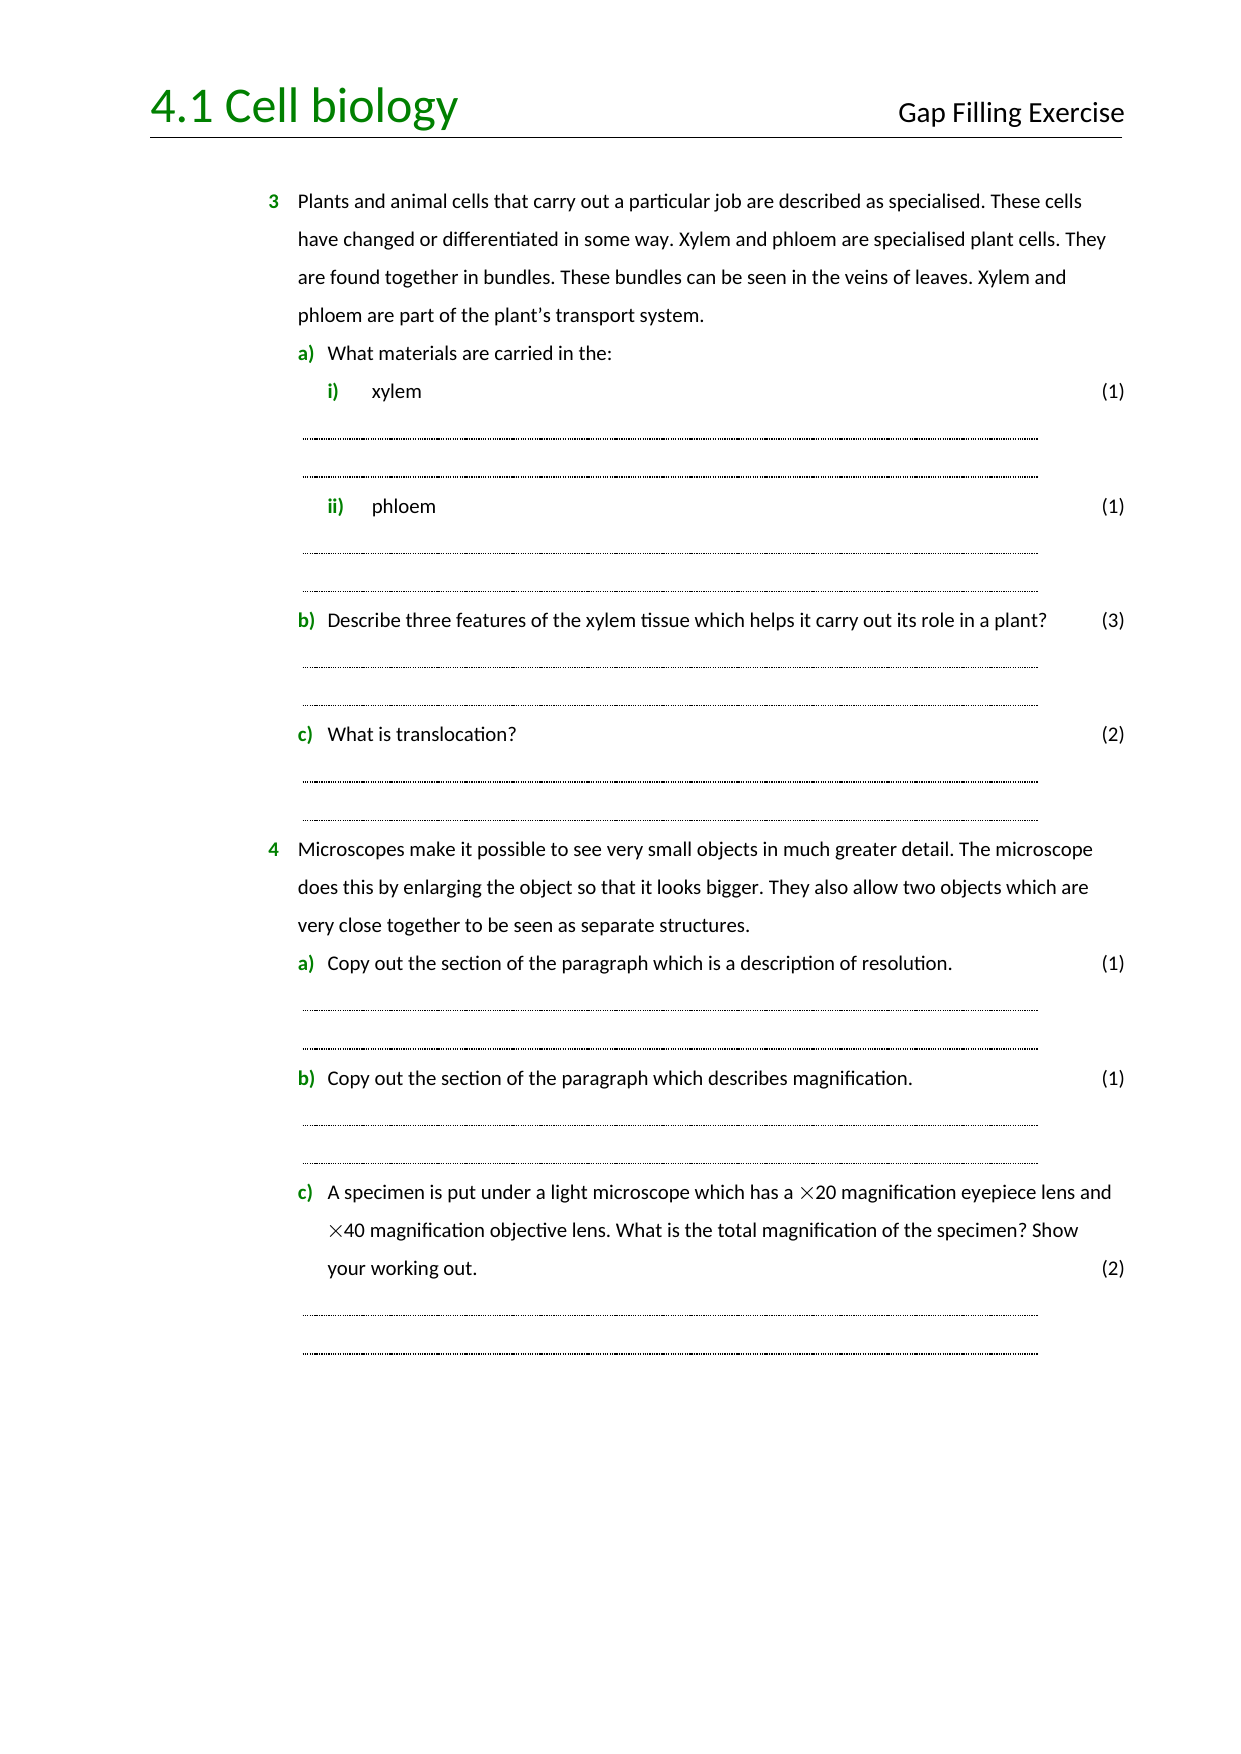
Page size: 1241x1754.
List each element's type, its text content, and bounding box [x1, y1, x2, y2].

text c) What is translocation? (2) [268, 722, 1122, 747]
text c) A specimen is put under a light microscope which has a 20 magnification eyepiece lens and 40 magnification objective lens. What is the total magnification of the specimen? Show your working out. (2) [268, 1179, 1122, 1281]
text b) Describe three features of the xylem tissue which helps it carry out its role in a plant? (3) [268, 607, 1122, 633]
text a) What materials are carried in the: [268, 340, 1122, 366]
text i) xylem (1) [268, 378, 1122, 404]
text b) Copy out the section of the paragraph which describes magnification. (1) [268, 1065, 1122, 1090]
text a) Copy out the section of the paragraph which is a description of resolution. (1) [268, 950, 1122, 976]
text 4 Microscopes make it possible to see very small objects in much greater detail. The microscope does this by enlarging the object so that it looks bigger. They also allow two objects which are very close together to be seen as separate structures. [268, 836, 1122, 938]
text 3 Plants and animal cells that carry out a particular job are described as specialised. These cells have changed or differentiated in some way. Xylem and phloem are specialised plant cells. They are found together in bundles. These bundles can be seen in the veins of leaves. Xylem and phloem are part of the plant’s transport system. [268, 188, 1122, 328]
text ii) phloem (1) [268, 493, 1122, 518]
